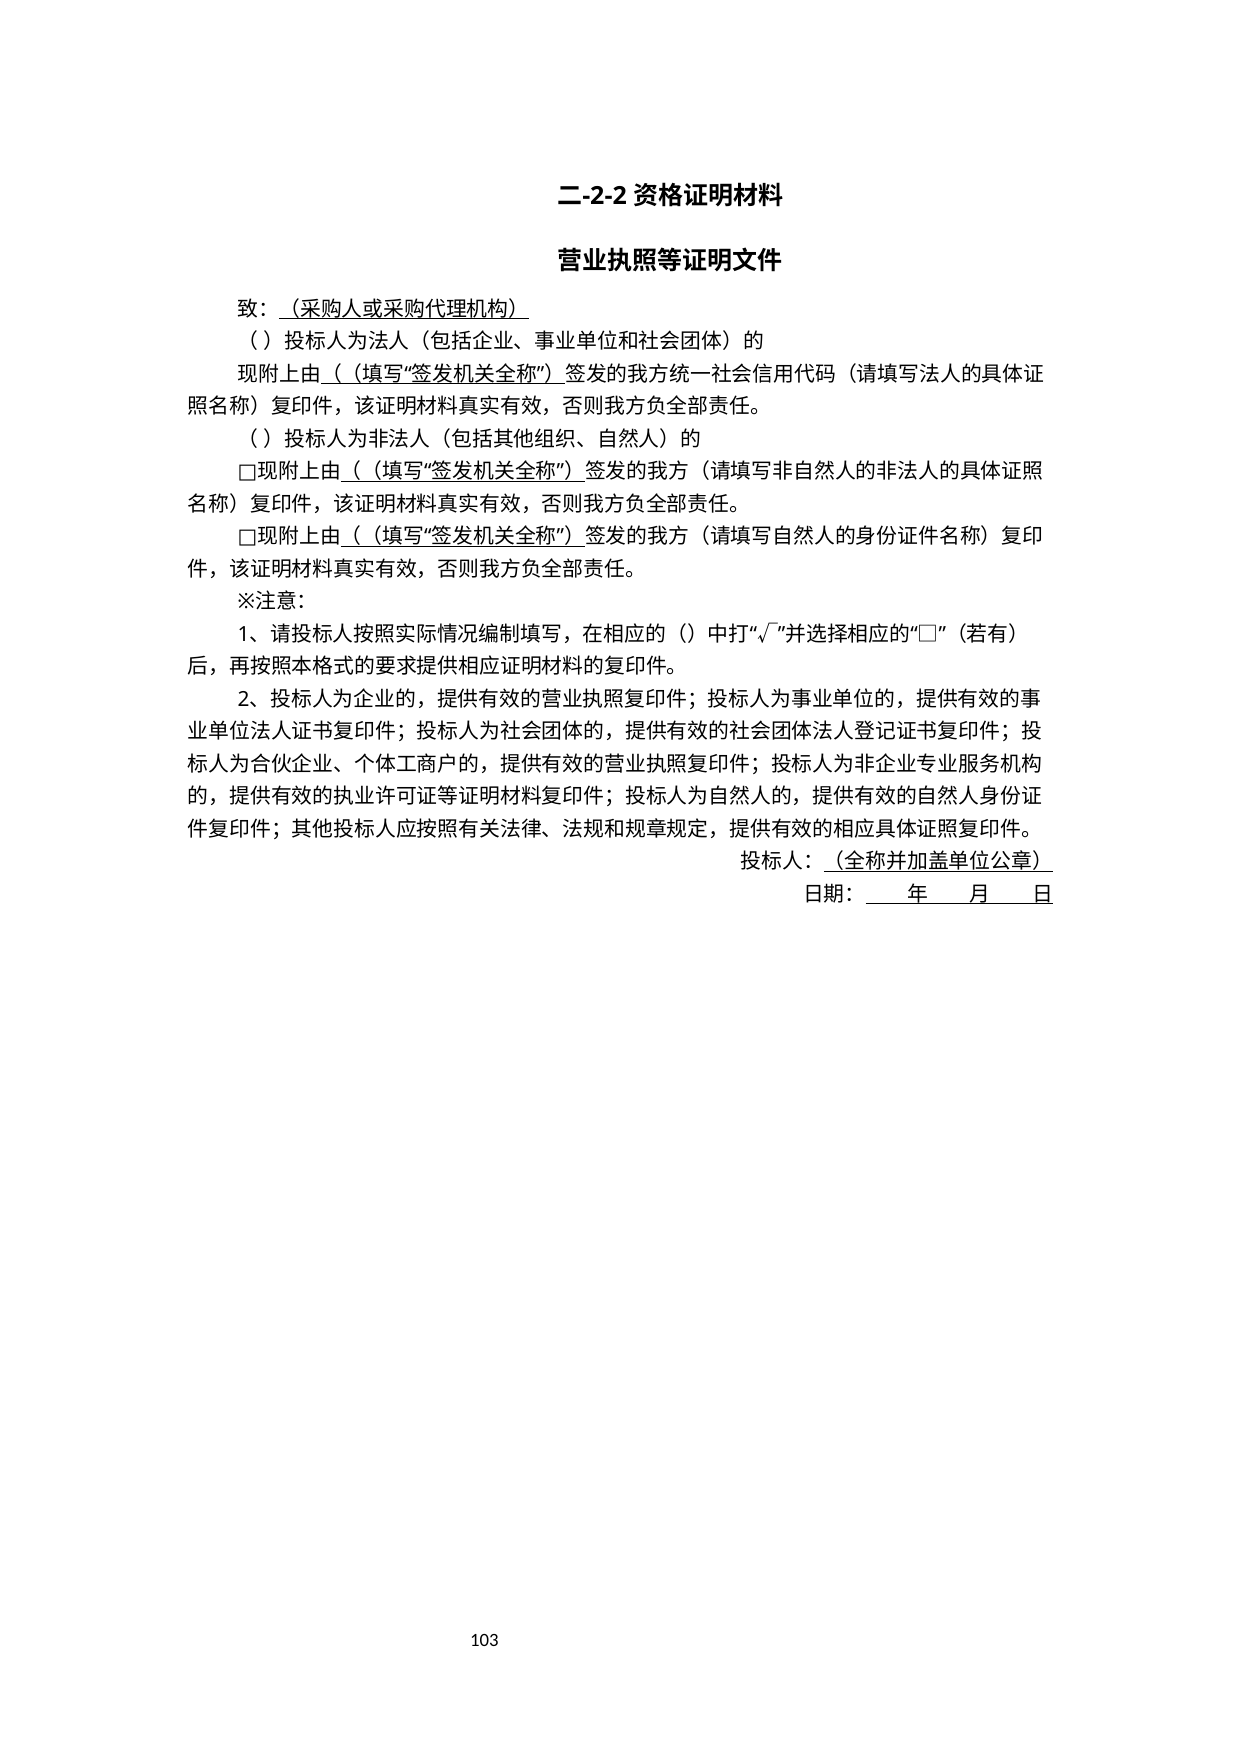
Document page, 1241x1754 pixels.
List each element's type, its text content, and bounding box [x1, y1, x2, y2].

text □现附上由（（填写“签发机关全称”）签发的我方（请填写自然人的身份证件名称）复印件，该证明材料真实有效，否则我方负全部责任。 [187, 519, 1053, 584]
text 现附上由（（填写“签发机关全称”）签发的我方统一社会信用代码（请填写法人的具体证照名称）复印件，该证明材料真实有效，否则我方负全部责任。 [187, 357, 1053, 422]
text 1、请投标人按照实际情况编制填写，在相应的（）中打“√”并选择相应的“□”（若有）后，再按照本格式的要求提供相应证明材料的复印件。 [187, 617, 1053, 682]
text 营业执照等证明文件 [187, 227, 1053, 292]
text 二-2-2 资格证明材料 [187, 162, 1053, 227]
text 2、投标人为企业的，提供有效的营业执照复印件；投标人为事业单位的，提供有效的事业单位法人证书复印件；投标人为社会团体的，提供有效的社会团体法人登记证书复印件；投标人为合伙企业、个体工商户的，提供有效的营业执照复印件；投标人为非企业专业服务机构的，提供有效的执业许可证等证明材料复印件；投标人为自然人的，提供有效的自然人身份证件复印件；其他投标人应按照有关法律、法规和规章规定，提供有效的相应具体证照复印件。 [187, 682, 1053, 844]
text （ ）投标人为非法人（包括其他组织、自然人）的 [187, 422, 1053, 454]
text ※注意： [187, 584, 1053, 617]
text （ ）投标人为法人（包括企业、事业单位和社会团体）的 [187, 324, 1053, 357]
text □现附上由（（填写“签发机关全称”）签发的我方（请填写非自然人的非法人的具体证照名称）复印件，该证明材料真实有效，否则我方负全部责任。 [187, 454, 1053, 519]
text 致：（采购人或采购代理机构） [187, 292, 1053, 324]
text 日期： 年 月 日 [187, 877, 1053, 909]
text 投标人：（全称并加盖单位公章） [187, 844, 1053, 877]
